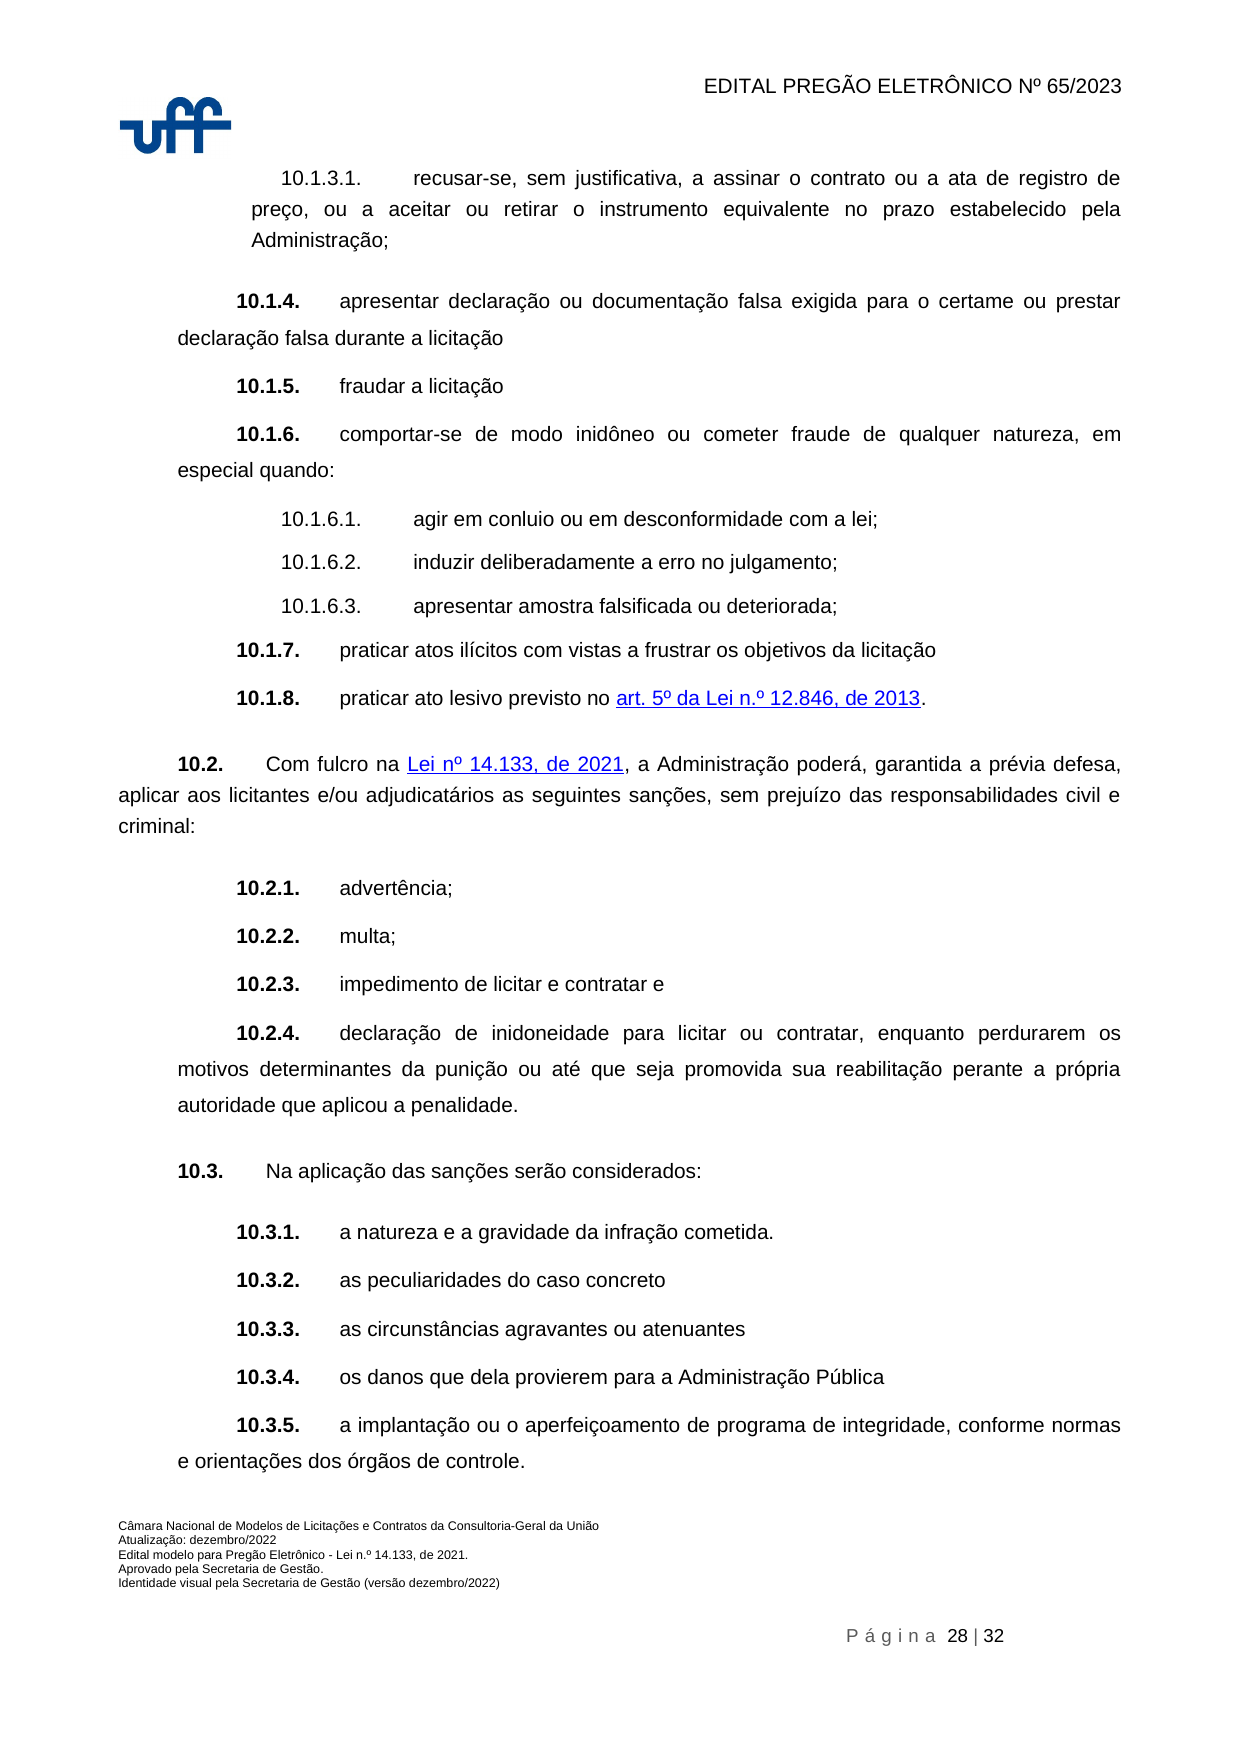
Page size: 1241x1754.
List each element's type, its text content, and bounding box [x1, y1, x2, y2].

list Com fulcro na Lei nº 14.133, de 2021, a Administração poderá, garantida a prévia defesa, aplicar aos licitantes e/ou adjudicatários as seguintes sanções, sem prejuízo das responsabilidades civil e criminal: [118, 752, 1122, 838]
list induzir deliberadamente a erro no julgamento; [251, 550, 1122, 574]
list recusar-se, sem justificativa, a assinar o contrato ou a ata de registro de preço, ou a aceitar ou retirar o instrumento equivalente no prazo estabelecido pela Administração; [251, 166, 1122, 252]
list a implantação ou o aperfeiçoamento de programa de integridade, conforme normas e orientações dos órgãos de controle. [177, 1413, 1122, 1473]
list os danos que dela provierem para a Administração Pública [177, 1365, 1122, 1389]
list as peculiaridades do caso concreto [177, 1268, 1122, 1292]
list praticar atos ilícitos com vistas a frustrar os objetivos da licitação [177, 637, 1122, 661]
picture [118, 97, 232, 159]
list declaração de inidoneidade para licitar ou contratar, enquanto perdurarem os motivos determinantes da punição ou até que seja promovida sua reabilitação perante a própria autoridade que aplicou a penalidade. [177, 1021, 1122, 1116]
list a natureza e a gravidade da infração cometida. [177, 1219, 1122, 1243]
list fraudar a licitação [177, 374, 1122, 398]
list multa; [177, 924, 1122, 948]
list advertência; [177, 875, 1122, 899]
list comportar-se de modo inidôneo ou cometer fraude de qualquer natureza, em especial quando: [177, 422, 1122, 482]
list praticar ato lesivo previsto no art. 5º da Lei n.º 12.846, de 2013. [177, 686, 1122, 710]
list agir em conluio ou em desconformidade com a lei; [251, 507, 1122, 531]
list Na aplicação das sanções serão considerados: [118, 1158, 1122, 1182]
list apresentar declaração ou documentação falsa exigida para o certame ou prestar declaração falsa durante a licitação [177, 289, 1122, 349]
list apresentar amostra falsificada ou deteriorada; [251, 594, 1122, 618]
list impedimento de licitar e contratar e [177, 972, 1122, 996]
list as circunstâncias agravantes ou atenuantes [177, 1316, 1122, 1340]
